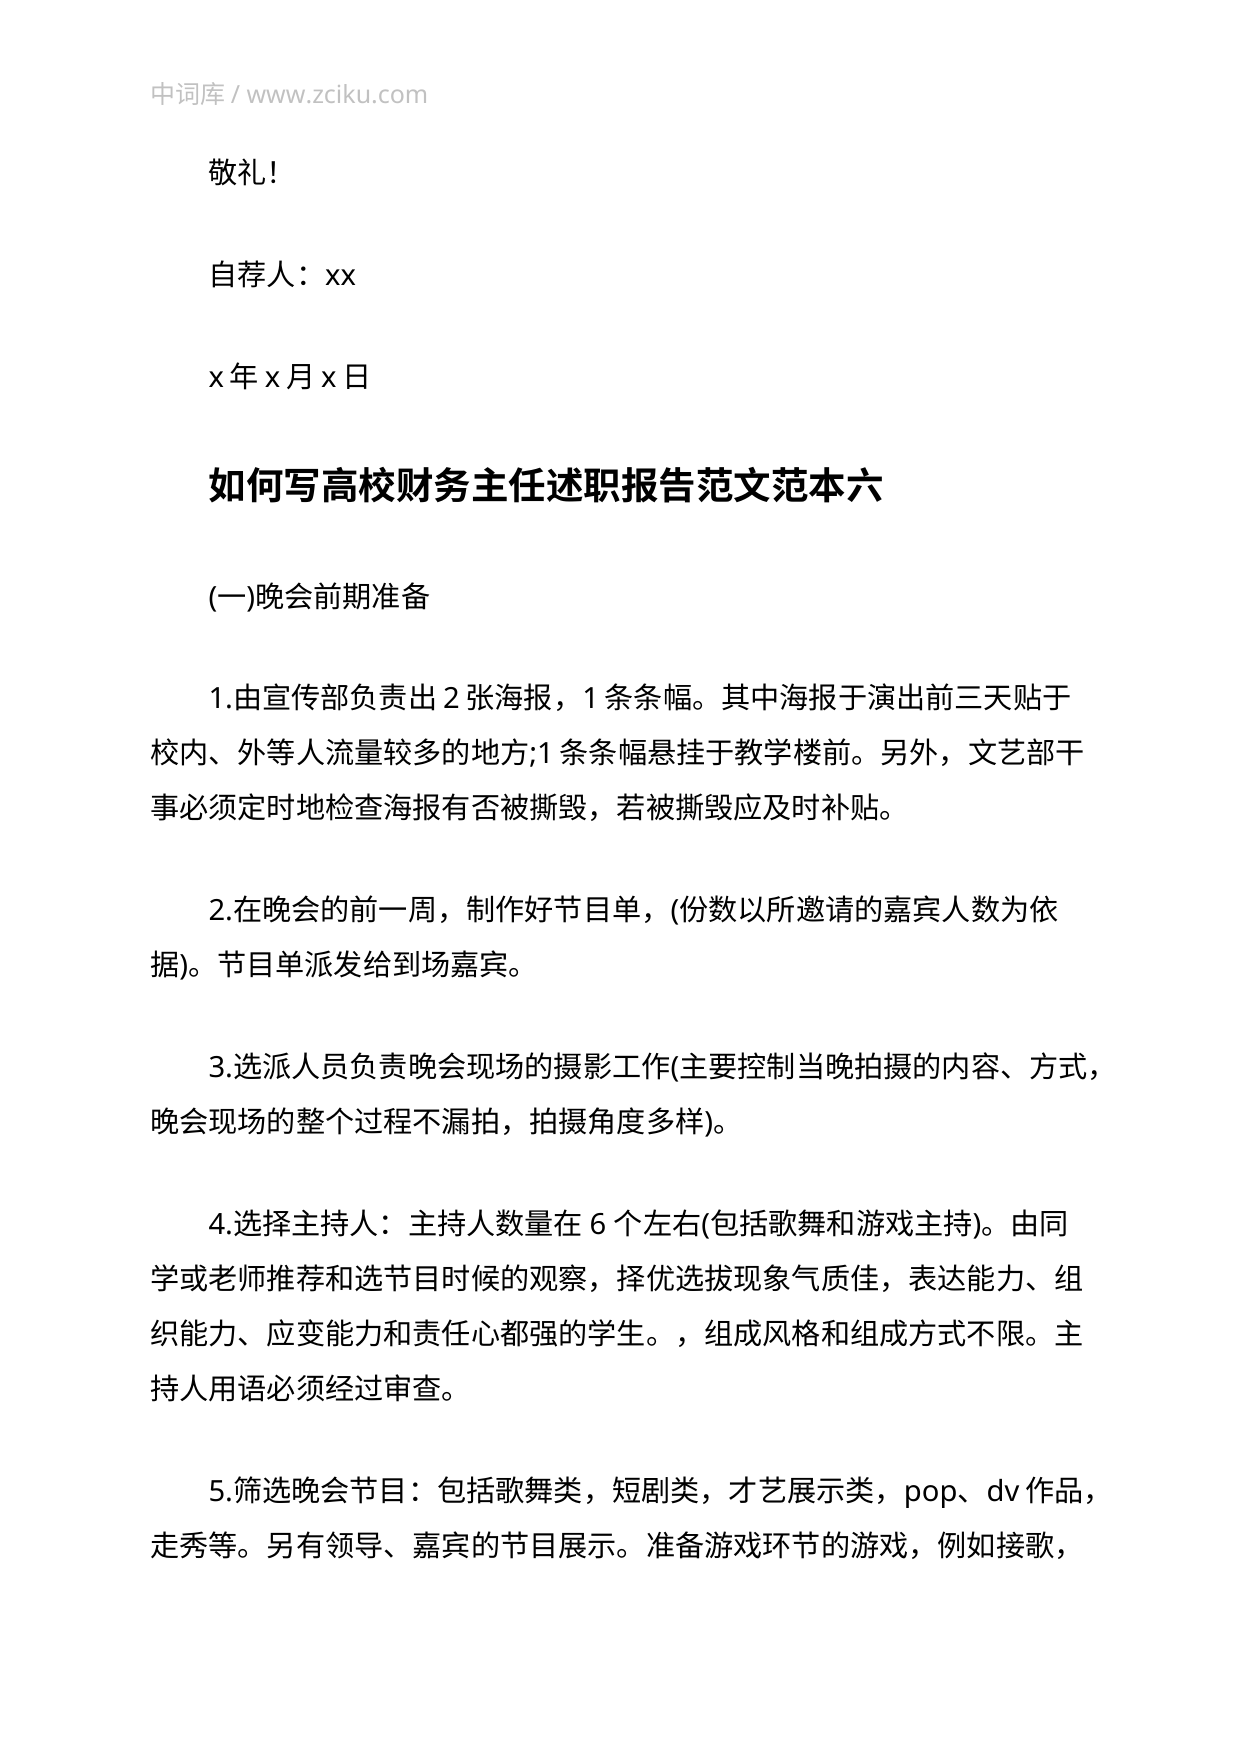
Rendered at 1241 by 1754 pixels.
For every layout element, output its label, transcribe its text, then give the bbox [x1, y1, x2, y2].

text 4.选择主持人：主持人数量在 6 个左右(包括歌舞和游戏主持)。由同学或老师推荐和选节目时候的观察，择优选拔现象气质佳，表达能力、组织能力、应变能力和责任心都强的学生。，组成风格和组成方式不限。主持人用语必须经过审查。 [150, 1201, 1090, 1408]
text 1.由宣传部负责出2张海报，1条条幅。其中海报于演出前三天贴于校内、外等人流量较多的地方;1条条幅悬挂于教学楼前。另外，文艺部干事必须定时地检查海报有否被撕毁，若被撕毁应及时补贴。 [150, 675, 1090, 827]
text 敬礼！ [150, 150, 1090, 192]
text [150, 1467, 1090, 1565]
text (一)晚会前期准备 [150, 573, 1090, 616]
text x年x月x日 [150, 354, 1090, 396]
text 3.选派人员负责晚会现场的摄影工作(主要控制当晚拍摄的内容、方式，晚会现场的整个过程不漏拍，拍摄角度多样)。 [150, 1044, 1090, 1141]
text 如何写高校财务主任述职报告范文范本六 [150, 456, 1090, 510]
text 自荐人：xx [150, 252, 1090, 294]
text 2.在晚会的前一周，制作好节目单，(份数以所邀请的嘉宾人数为依据)。节目单派发给到场嘉宾。 [150, 887, 1090, 984]
